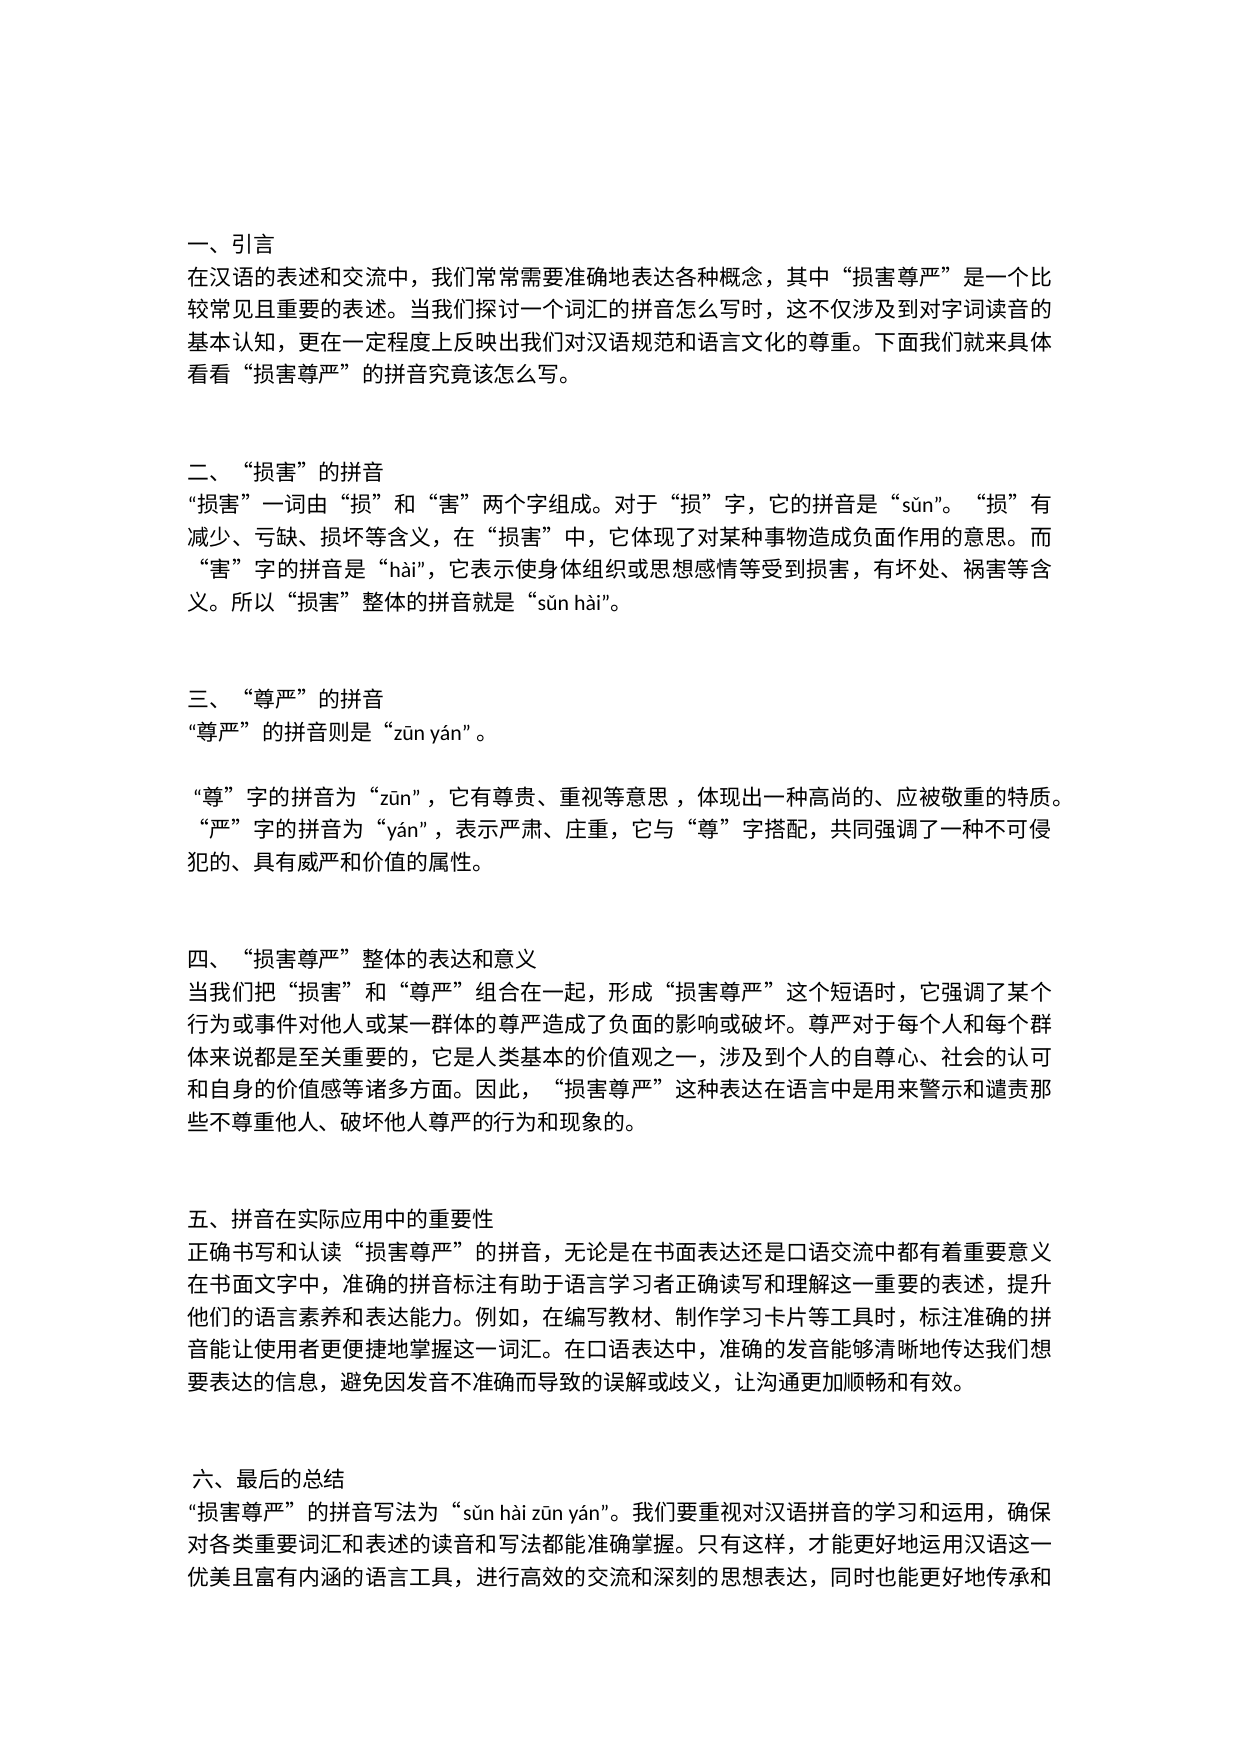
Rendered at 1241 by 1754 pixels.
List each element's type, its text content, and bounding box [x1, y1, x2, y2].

text 正确书写和认读“损害尊严”的拼音，无论是在书面表达还是口语交流中都有着重要意义。在书面文字中，准确的拼音标注有助于语言学习者正确读写和理解这一重要的表述，提升他们的语言素养和表达能力。例如，在编写教材、制作学习卡片等工具时，标注准确的拼音能让使用者更便捷地掌握这一词汇。在口语表达中，准确的发音能够清晰地传达我们想要表达的信息，避免因发音不准确而导致的误解或歧义，让沟通更加顺畅和有效。 [187, 1234, 1053, 1397]
text 四、“损害尊严”整体的表达和意义 [187, 942, 1053, 974]
text 五、拼音在实际应用中的重要性 [187, 1202, 1053, 1234]
text 六、最后的总结 [187, 1462, 1053, 1494]
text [187, 1494, 1053, 1592]
text 三、“尊严”的拼音 [187, 682, 1053, 714]
text 当我们把“损害”和“尊严”组合在一起，形成“损害尊严”这个短语时，它强调了某个行为或事件对他人或某一群体的尊严造成了负面的影响或破坏。尊严对于每个人和每个群体来说都是至关重要的，它是人类基本的价值观之一，涉及到个人的自尊心、社会的认可和自身的价值感等诸多方面。因此，“损害尊严”这种表达在语言中是用来警示和谴责那些不尊重他人、破坏他人尊严的行为和现象的。 [187, 974, 1053, 1137]
text “尊严”的拼音则是“zūn yán” 。 [187, 714, 1053, 747]
text 二、“损害”的拼音 [187, 454, 1053, 487]
text “损害”一词由“损”和“害”两个字组成。对于“损”字，它的拼音是“sǔn”。“损”有减少、亏缺、损坏等含义，在“损害”中，它体现了对某种事物造成负面作用的意思。而“害”字的拼音是“hài”，它表示使身体组织或思想感情等受到损害，有坏处、祸害等含义。所以“损害”整体的拼音就是“sǔn hài”。 [187, 487, 1053, 617]
text 一、引言 [187, 227, 1053, 259]
text “尊”字的拼音为“zūn” ，它有尊贵、重视等意思 ，体现出一种高尚的、应被敬重的特质。“严”字的拼音为“yán” ，表示严肃、庄重，它与“尊”字搭配，共同强调了一种不可侵犯的、具有威严和价值的属性。 [187, 779, 1053, 877]
text 在汉语的表述和交流中，我们常常需要准确地表达各种概念，其中“损害尊严”是一个比较常见且重要的表述。当我们探讨一个词汇的拼音怎么写时，这不仅涉及到对字词读音的基本认知，更在一定程度上反映出我们对汉语规范和语言文化的尊重。下面我们就来具体看看“损害尊严”的拼音究竟该怎么写。 [187, 259, 1053, 389]
